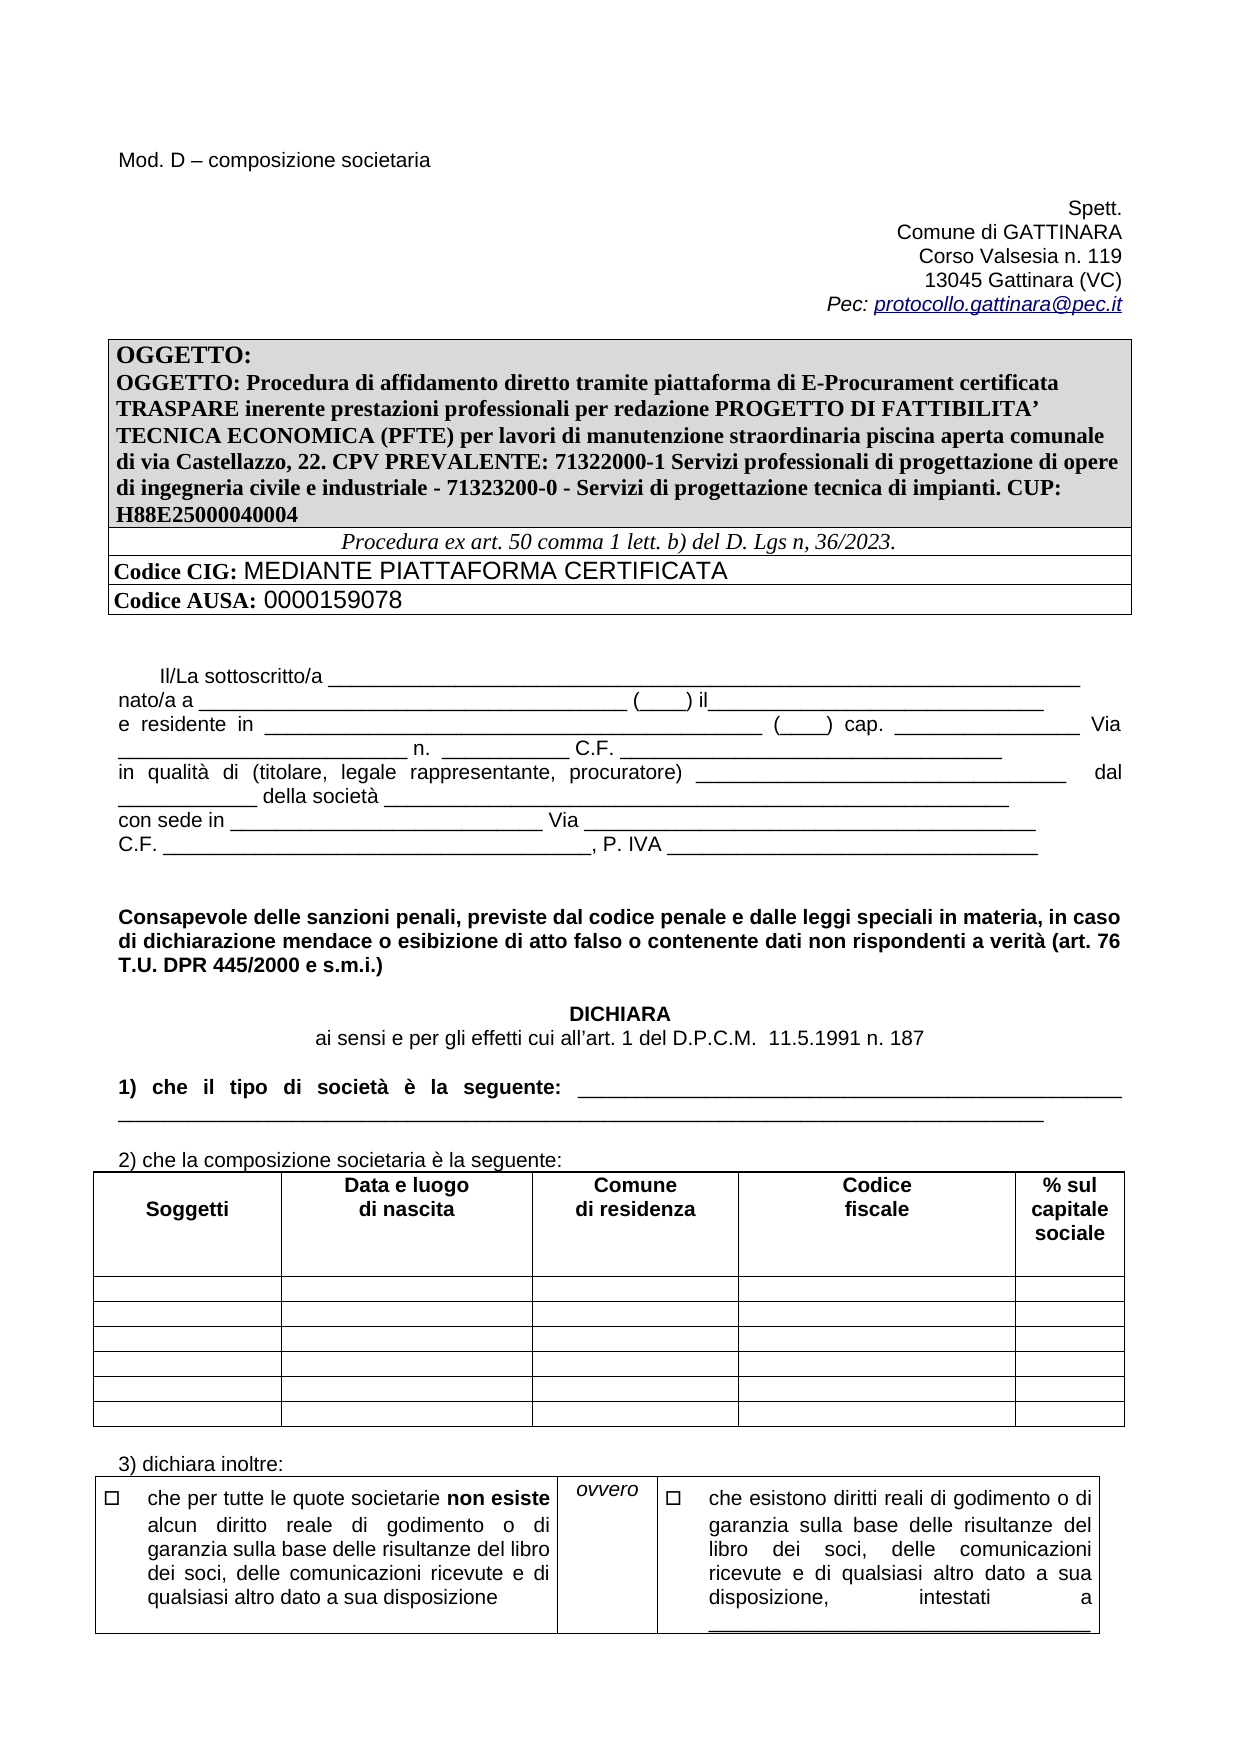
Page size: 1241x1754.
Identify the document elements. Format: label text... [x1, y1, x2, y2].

table_cell Procedura ex art. 50 comma 1 lett. b) del D. Lgs n, 36/2023. [109, 528, 1131, 554]
table_cell [739, 1402, 1015, 1426]
table_cell [1016, 1277, 1124, 1301]
table_header ovvero [558, 1477, 657, 1632]
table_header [658, 1477, 1099, 1632]
text Corso Valsesia n. 119 [118, 243, 1122, 267]
table_cell [94, 1377, 281, 1401]
text 13045 Gattinara (VC) [118, 267, 1122, 291]
table_cell [739, 1352, 1015, 1376]
table_cell [282, 1302, 532, 1326]
text ai sensi e per gli effetti cui all’art. 1 del D.P.C.M. 11.5.1991 n. 187 [118, 1026, 1122, 1049]
text e residente in ___________________________________________ (____) cap. ________________ Via _________________________ n. ___________ C.F. _________________________________ [118, 712, 1122, 760]
text 3) dichiara inoltre: [118, 1452, 1122, 1476]
table_header Comune di residenza [533, 1173, 738, 1276]
table_header OGGETTO: OGGETTO: Procedura di affidamento diretto tramite piattaforma di E-Procurament certificata TRASPARE inerente prestazioni professionali per redazione PROGETTO DI FATTIBILITA’ TECNICA ECONOMICA (PFTE) per lavori di manutenzione straordinaria piscina aperta comunale di via Castellazzo, 22. CPV PREVALENTE: 71322000-1 Servizi professionali di progettazione di opere di ingegneria civile e industriale - 71323200-0 - Servizi di progettazione tecnica di impianti. CUP: H88E25000040004 [109, 340, 1131, 527]
text C.F. _____________________________________, P. IVA ________________________________ [118, 832, 1122, 856]
table_cell [1016, 1302, 1124, 1326]
table_cell [739, 1277, 1015, 1301]
text con sede in ___________________________ Via _______________________________________ [118, 808, 1122, 832]
table_header Codice fiscale [739, 1173, 1015, 1276]
text 1) che il tipo di società è la seguente: _______________________________________________ ________________________________________________________________________________ [118, 1074, 1122, 1122]
table_cell [282, 1377, 532, 1401]
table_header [96, 1477, 557, 1632]
text Il/La sottoscritto/a _________________________________________________________________ [118, 664, 1122, 688]
table_cell Codice CIG: MEDIANTE PIATTAFORMA CERTIFICATA [109, 556, 1131, 584]
table_cell [739, 1327, 1015, 1351]
table_cell [533, 1402, 738, 1426]
text 2) che la composizione societaria è la seguente: [118, 1147, 1122, 1171]
table_cell [94, 1402, 281, 1426]
table_header % sul capitale sociale [1016, 1173, 1124, 1276]
table_cell [533, 1352, 738, 1376]
table_cell [533, 1277, 738, 1301]
table_cell [282, 1277, 532, 1301]
list Pec: protocollo.gattinara@pec.it [118, 291, 1122, 315]
table_cell [533, 1377, 738, 1401]
table_cell [1016, 1402, 1124, 1426]
table_cell [282, 1352, 532, 1376]
table_cell [282, 1402, 532, 1426]
table_cell [94, 1302, 281, 1326]
table_cell [739, 1377, 1015, 1401]
table_cell Codice AUSA: 0000159078 [109, 585, 1131, 614]
table_cell [282, 1327, 532, 1351]
table_cell [739, 1302, 1015, 1326]
text DICHIARA [118, 1002, 1122, 1026]
text Consapevole delle sanzioni penali, previste dal codice penale e dalle leggi speciali in materia, in caso di dichiarazione mendace o esibizione di atto falso o contenente dati non rispondenti a verità (art. 76 T.U. DPR 445/2000 e s.m.i.) [118, 905, 1122, 977]
text in qualità di (titolare, legale rappresentante, procuratore) ________________________________ dal ____________ della società ______________________________________________________ [118, 760, 1122, 808]
table_cell [533, 1327, 738, 1351]
text nato/a a _____________________________________ (____) il_____________________________ [118, 688, 1122, 712]
text Comune di GATTINARA [118, 219, 1122, 243]
table_cell [1016, 1377, 1124, 1401]
table_cell [94, 1352, 281, 1376]
table_header Soggetti [94, 1173, 281, 1276]
table_header Data e luogo di nascita [282, 1173, 532, 1276]
table_cell [94, 1277, 281, 1301]
table_cell [94, 1327, 281, 1351]
list Mod. D – composizione societaria [118, 148, 1122, 172]
list Spett. [118, 196, 1122, 219]
table_cell [1016, 1327, 1124, 1351]
table_cell [1016, 1352, 1124, 1376]
table_cell [533, 1302, 738, 1326]
